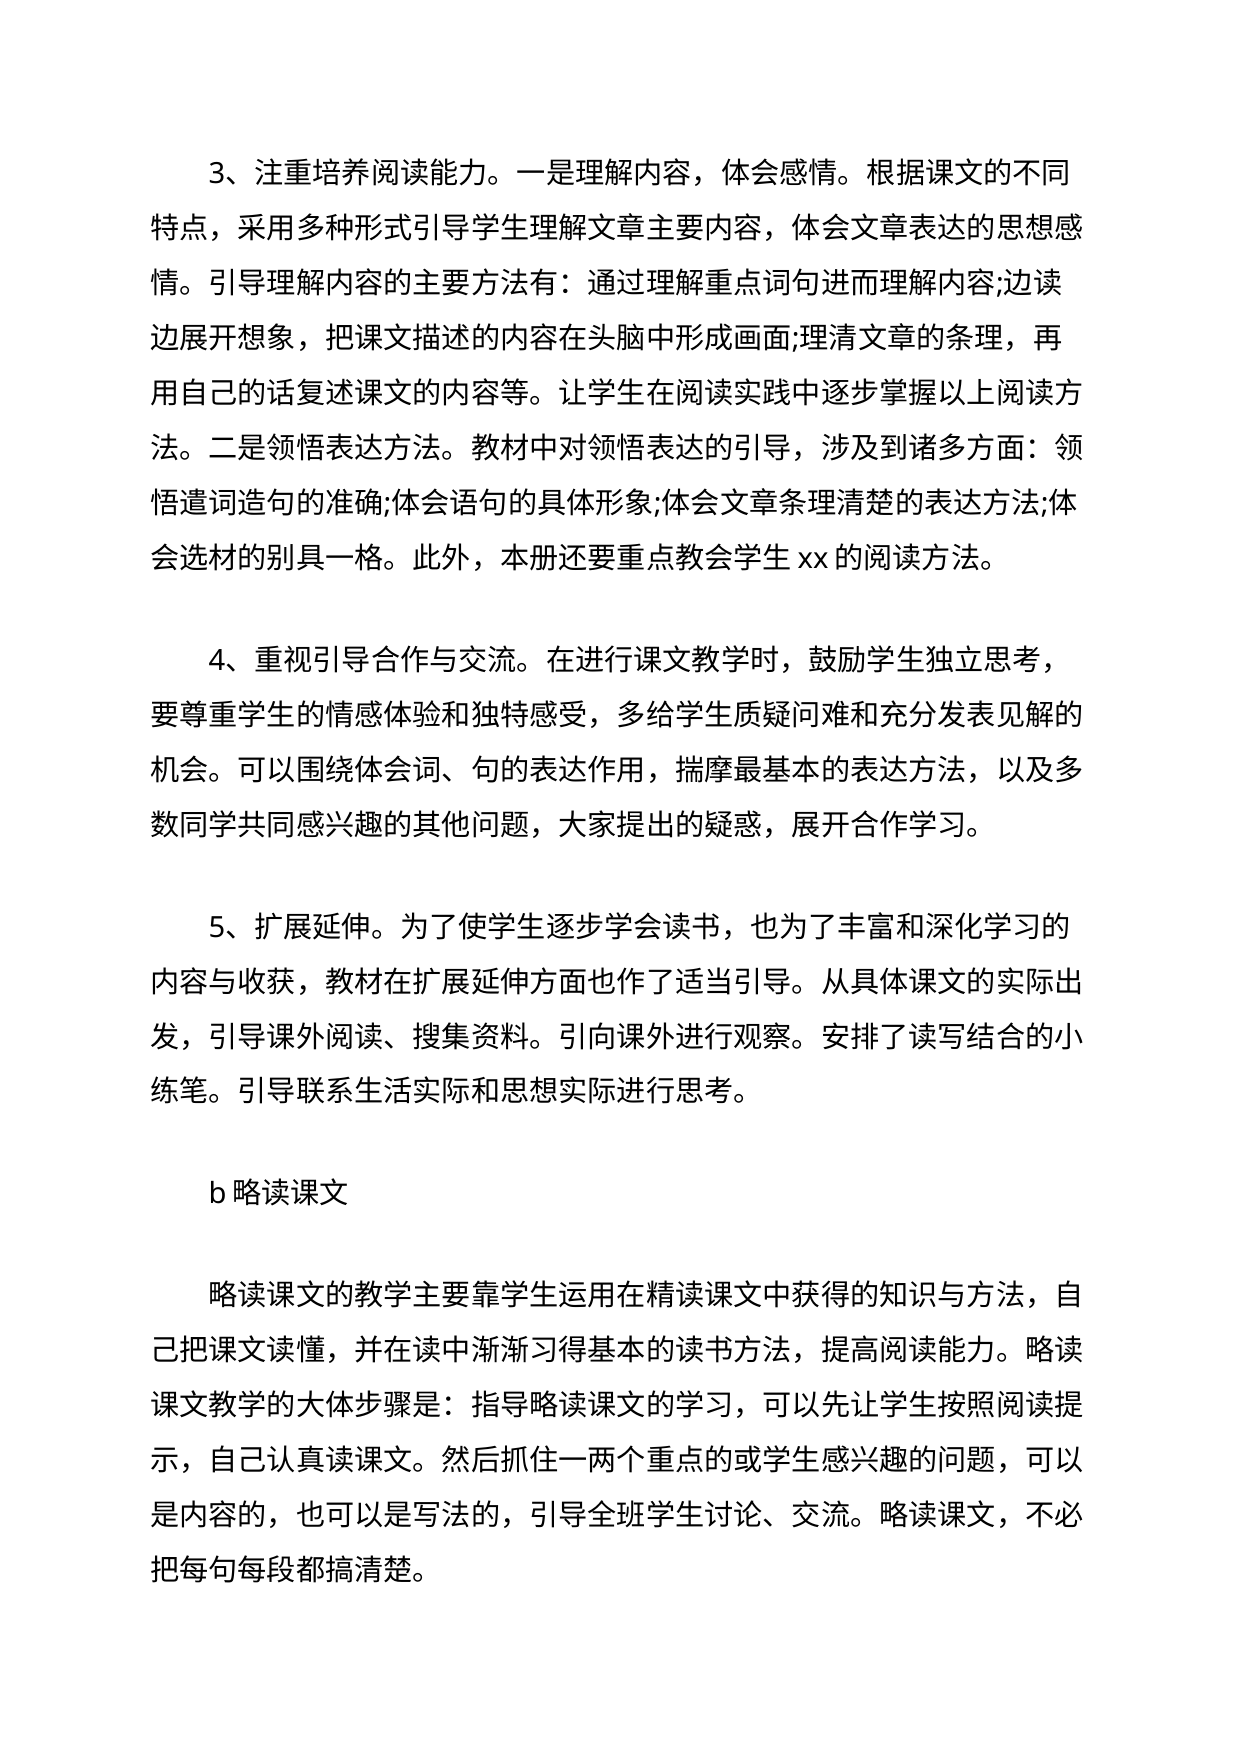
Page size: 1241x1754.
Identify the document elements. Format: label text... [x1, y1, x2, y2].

text 略读课文的教学主要靠学生运用在精读课文中获得的知识与方法，自己把课文读懂，并在读中渐渐习得基本的读书方法，提高阅读能力。略读课文教学的大体步骤是：指导略读课文的学习，可以先让学生按照阅读提示，自己认真读课文。然后抓住一两个重点的或学生感兴趣的问题，可以是内容的，也可以是写法的，引导全班学生讨论、交流。略读课文，不必把每句每段都搞清楚。 [150, 1272, 1090, 1588]
text 4、重视引导合作与交流。在进行课文教学时，鼓励学生独立思考，要尊重学生的情感体验和独特感受，多给学生质疑问难和充分发表见解的机会。可以围绕体会词、句的表达作用，揣摩最基本的表达方法，以及多数同学共同感兴趣的其他问题，大家提出的疑惑，展开合作学习。 [150, 637, 1090, 844]
text b略读课文 [150, 1170, 1090, 1212]
text 3、注重培养阅读能力。一是理解内容，体会感情。根据课文的不同特点，采用多种形式引导学生理解文章主要内容，体会文章表达的思想感情。引导理解内容的主要方法有：通过理解重点词句进而理解内容;边读边展开想象，把课文描述的内容在头脑中形成画面;理清文章的条理，再用自己的话复述课文的内容等。让学生在阅读实践中逐步掌握以上阅读方法。二是领悟表达方法。教材中对领悟表达的引导，涉及到诸多方面：领悟遣词造句的准确;体会语句的具体形象;体会文章条理清楚的表达方法;体会选材的别具一格。此外，本册还要重点教会学生xx的阅读方法。 [150, 150, 1090, 577]
text 5、扩展延伸。为了使学生逐步学会读书，也为了丰富和深化学习的内容与收获，教材在扩展延伸方面也作了适当引导。从具体课文的实际出发，引导课外阅读、搜集资料。引向课外进行观察。安排了读写结合的小练笔。引导联系生活实际和思想实际进行思考。 [150, 903, 1090, 1110]
